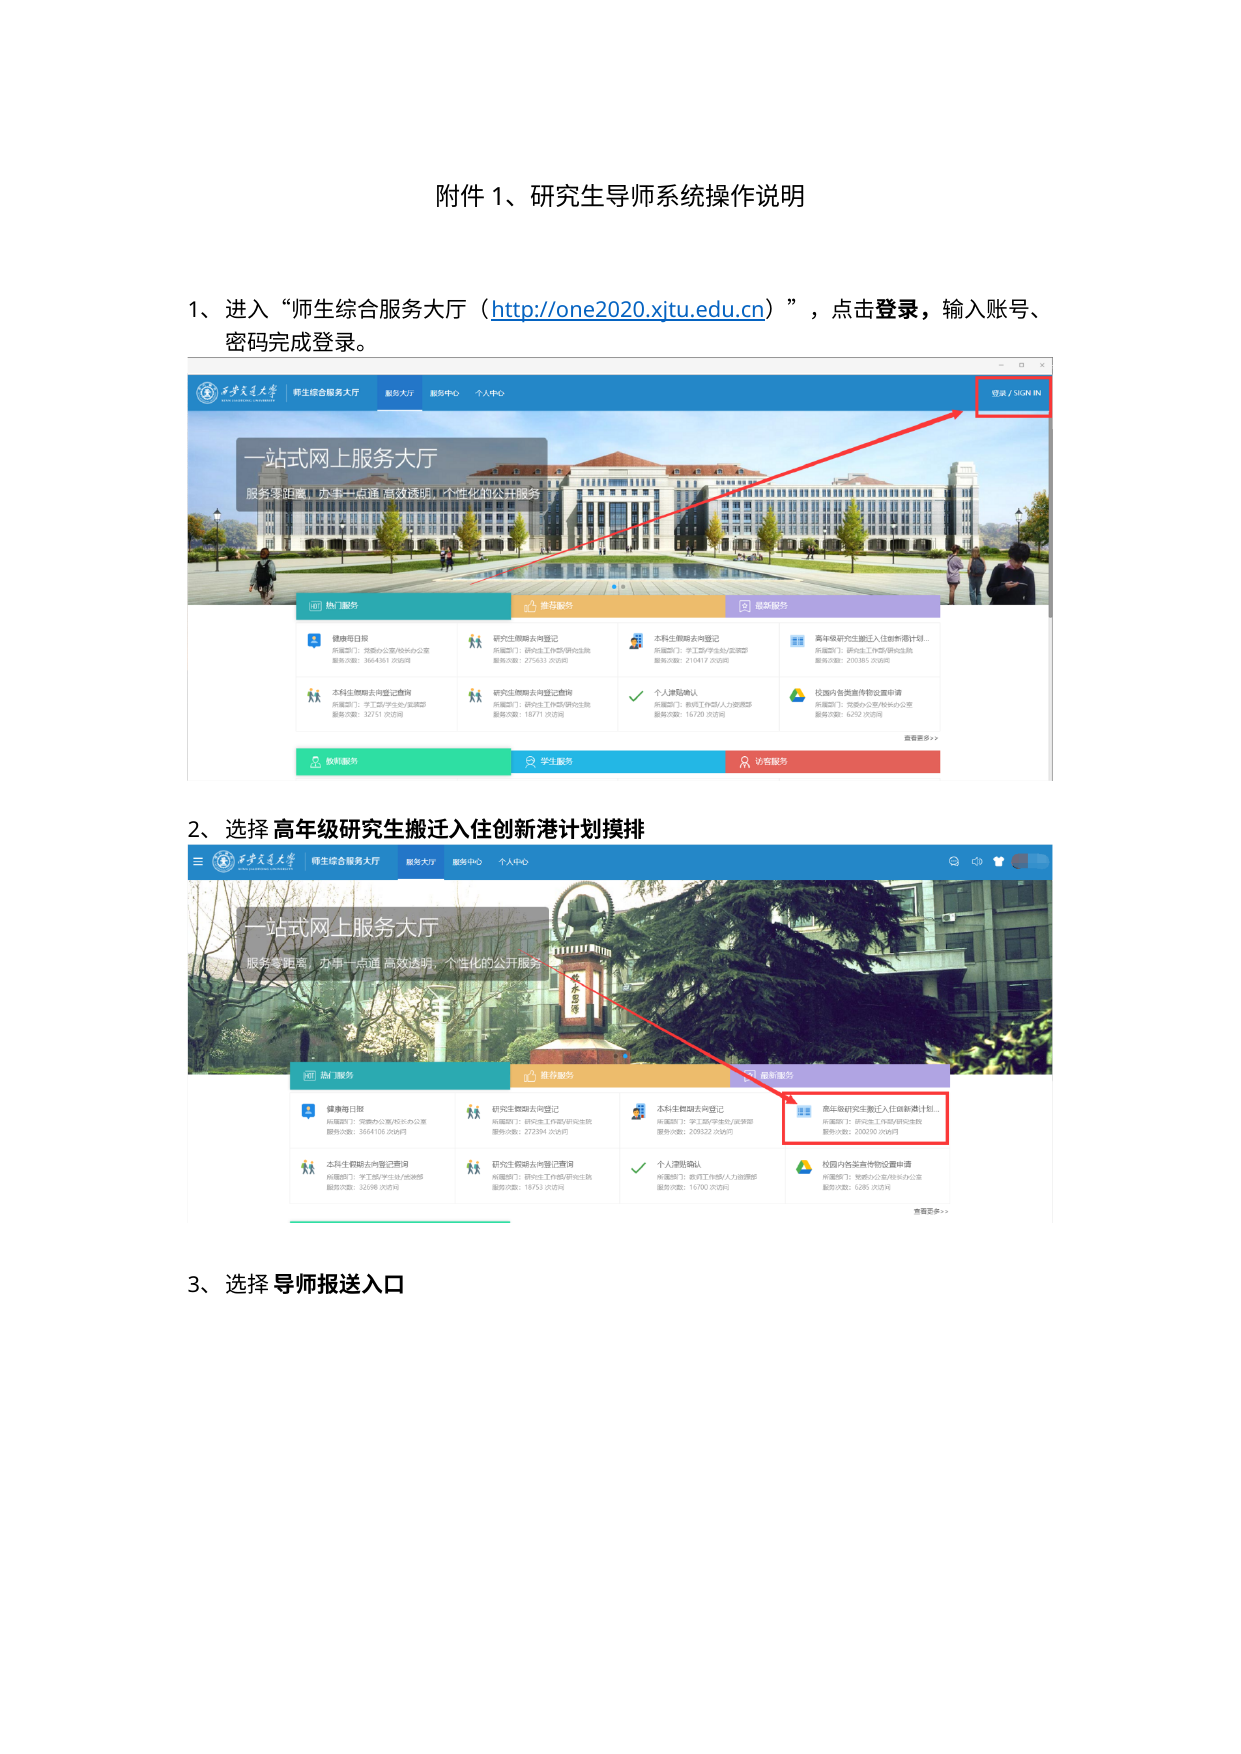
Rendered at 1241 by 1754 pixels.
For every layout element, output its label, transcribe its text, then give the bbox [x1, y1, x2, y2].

text 附件1、研究生导师系统操作说明 [187, 162, 1053, 227]
list 选择 导师报送入口 [187, 1267, 1053, 1299]
list 进入“师生综合服务大厅（http://one2020.xjtu.edu.cn）”，点击登录，输入账号、密码完成登录。 [187, 292, 1053, 357]
picture [187, 357, 1053, 781]
picture [187, 844, 1053, 1223]
list 选择 高年级研究生搬迁入住创新港计划摸排 [187, 812, 1053, 844]
